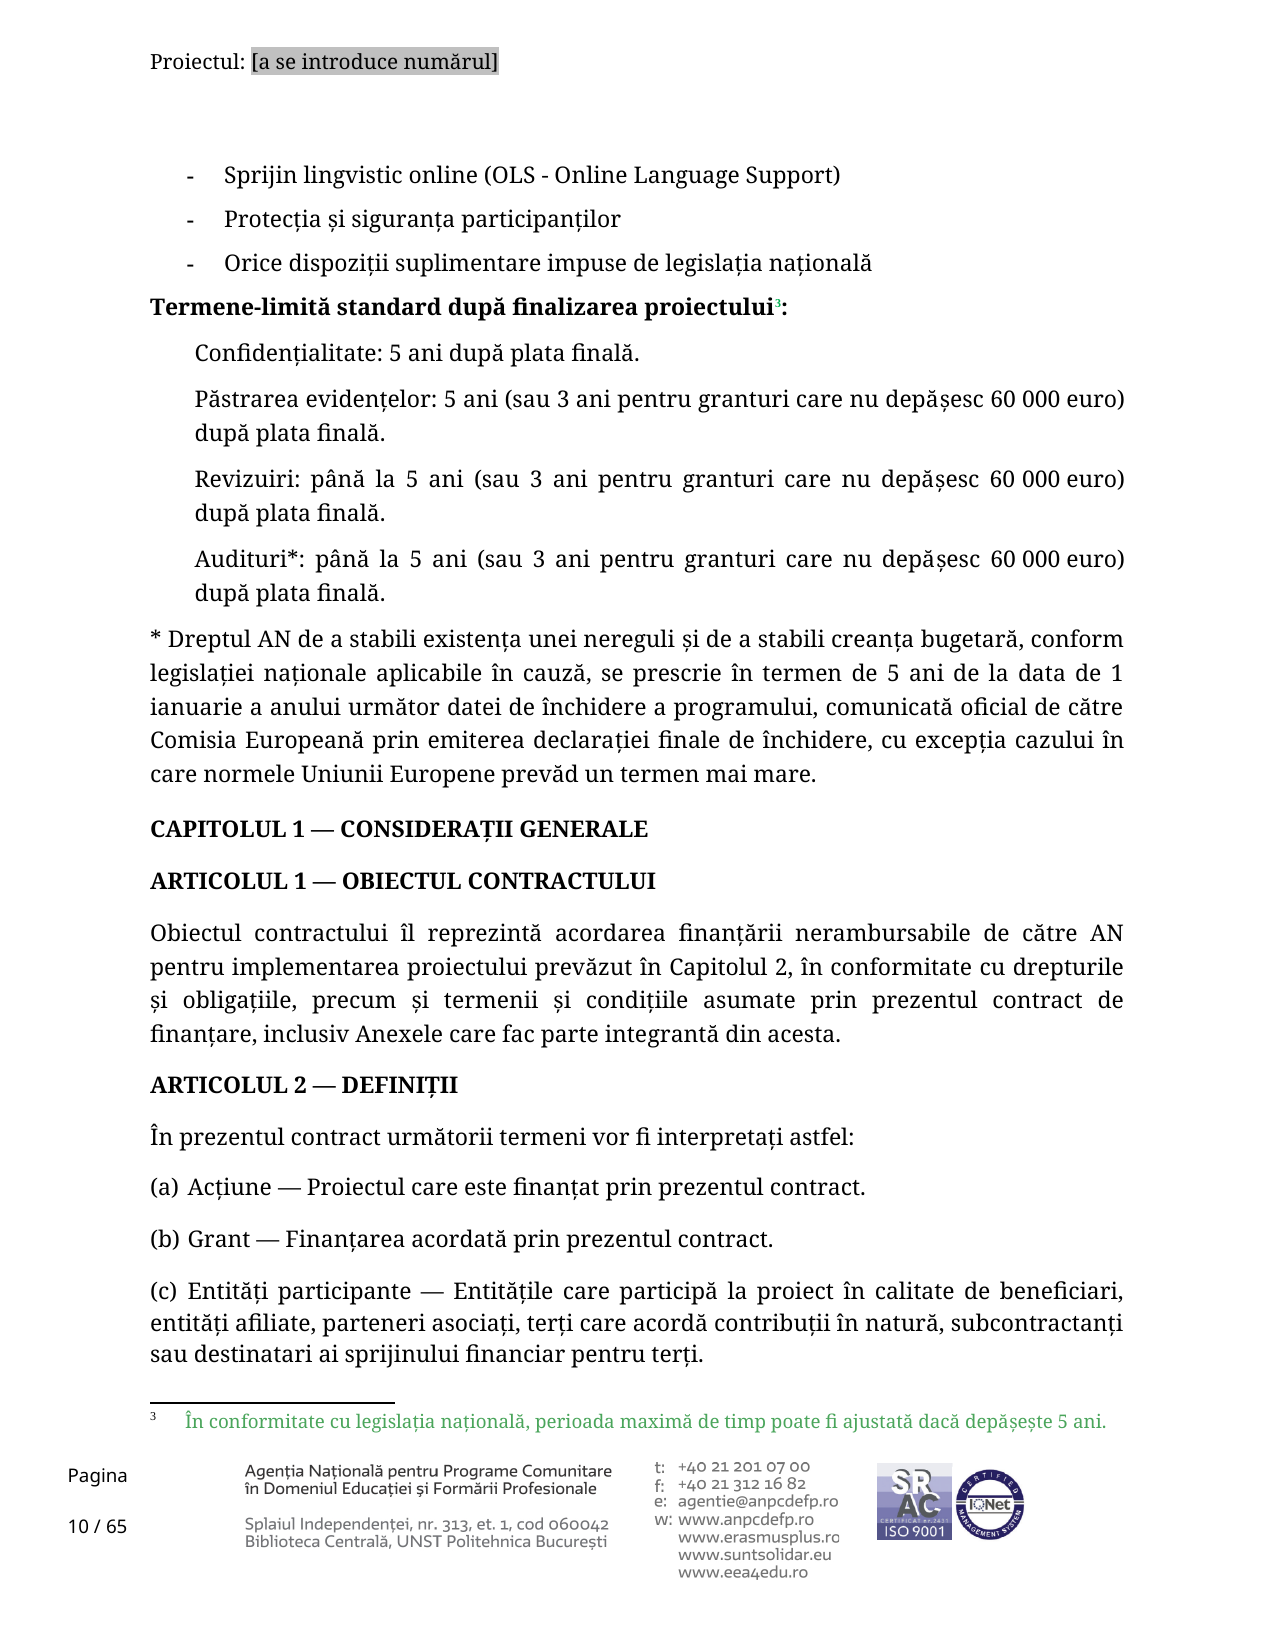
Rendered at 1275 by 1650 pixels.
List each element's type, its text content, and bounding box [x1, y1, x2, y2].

list Grant — Finanțarea acordată prin prezentul contract. [150, 1223, 1125, 1254]
picture [654, 1462, 840, 1580]
text Confidențialitate: 5 ani după plata finală. [194, 337, 1125, 368]
list Acțiune — Proiectul care este finanțat prin prezentul contract. [150, 1171, 1125, 1202]
text Audituri*: până la 5 ani (sau 3 ani pentru granturi care nu depășesc 60 000 euro) după plata finală. [194, 543, 1125, 608]
text Revizuiri: până la 5 ani (sau 3 ani pentru granturi care nu depășesc 60 000 euro) după plata finală. [194, 463, 1125, 528]
list Orice dispoziții suplimentare impuse de legislația națională [186, 247, 1125, 278]
picture [244, 1462, 629, 1553]
text În prezentul contract următorii termeni vor fi interpretați astfel: [150, 1121, 1125, 1152]
subtitle ARTICOLUL 1 — OBIECTUL CONTRACTULUI [150, 865, 1125, 896]
text * Dreptul AN de a stabili existența unei nereguli și de a stabili creanţa bugetară, conform legislației naționale aplicabile în cauză, se prescrie în termen de 5 ani de la data de 1 ianuarie a anului următor datei de închidere a programului, comunicată oficial de către Comisia Europeană prin emiterea declaraţiei finale de închidere, cu excepţia cazului în care normele Uniunii Europene prevăd un termen mai mare. [150, 623, 1125, 789]
text Obiectul contractului îl reprezintă acordarea finanțării nerambursabile de către AN pentru implementarea proiectului prevăzut în Capitolul 2, în conformitate cu drepturile și obligațiile, precum și termenii și condițiile asumate prin prezentul contract de finanţare, inclusiv Anexele care fac parte integrantă din acesta. [150, 917, 1125, 1049]
text Termene-limită standard după finalizarea proiectului: [150, 291, 1125, 322]
subtitle ARTICOLUL 2 — DEFINIȚII [150, 1068, 1125, 1100]
list Protecția și siguranța participanților [186, 203, 1125, 234]
text Păstrarea evidențelor: 5 ani (sau 3 ani pentru granturi care nu depășesc 60 000 euro) după plata finală. [194, 383, 1125, 448]
list Entități participante — Entitățile care participă la proiect în calitate de beneficiari, entități afiliate, parteneri asociați, terți care acordă contribuții în natură, subcontractanți sau destinatari ai sprijinului financiar pentru terți. [150, 1275, 1125, 1369]
subtitle CAPITOLUL 1 — CONSIDERAȚII GENERALE [150, 813, 1125, 844]
list Sprijin lingvistic online (OLS - Online Language Support) [186, 159, 1125, 191]
